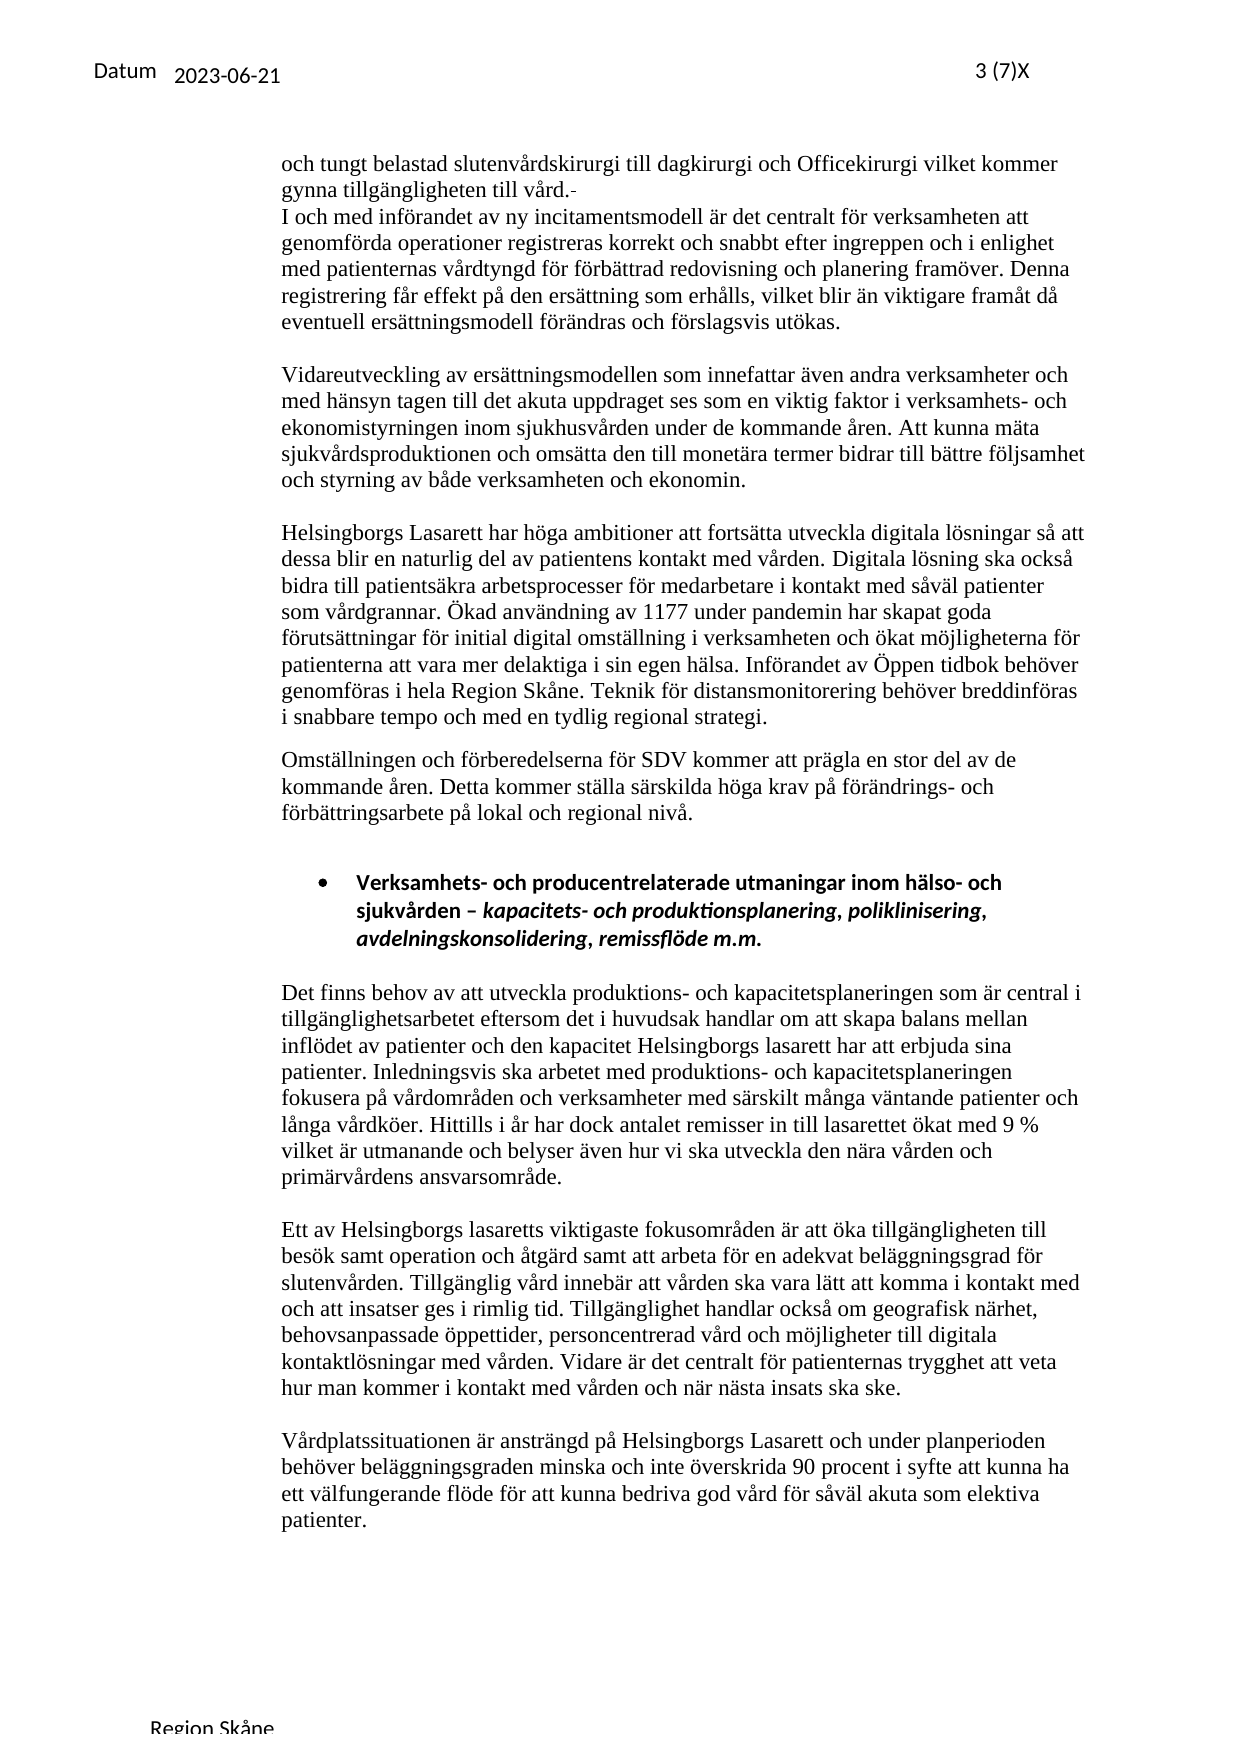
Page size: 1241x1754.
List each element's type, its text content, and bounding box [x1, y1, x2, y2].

text I och med införandet av ny incitamentsmodell är det centralt för verksamheten att genomförda operationer registreras korrekt och snabbt efter ingreppen och i enlighet med patienternas vårdtyngd för förbättrad redovisning och planering framöver. Denna registrering får effekt på den ersättning som erhålls, vilket blir än viktigare framåt då eventuell ersättningsmodell förändras och förslagsvis utökas. [281, 203, 1087, 334]
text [281, 150, 1087, 203]
list Verksamhets- och producentrelaterade utmaningar inom hälso- och sjukvården – kapacitets- och produktionsplanering, poliklinisering, avdelningskonsolidering, remissflöde m.m. [319, 868, 1087, 953]
text Omställningen och förberedelserna för SDV kommer att prägla en stor del av de kommande åren. Detta kommer ställa särskilda höga krav på förändrings- och förbättringsarbete på lokal och regional nivå. [281, 746, 1087, 826]
text Det finns behov av att utveckla produktions- och kapacitetsplaneringen som är central i tillgänglighetsarbetet eftersom det i huvudsak handlar om att skapa balans mellan inflödet av patienter och den kapacitet Helsingborgs lasarett har att erbjuda sina patienter. Inledningsvis ska arbetet med produktions- och kapacitetsplaneringen fokusera på vårdområden och verksamheter med särskilt många väntande patienter och långa vårdköer. Hittills i år har dock antalet remisser in till lasarettet ökat med 9 % vilket är utmanande och belyser även hur vi ska utveckla den nära vården och primärvårdens ansvarsområde. [281, 979, 1087, 1190]
text Vidareutveckling av ersättningsmodellen som innefattar även andra verksamheter och med hänsyn tagen till det akuta uppdraget ses som en viktig faktor i verksamhets- och ekonomistyrningen inom sjukhusvården under de kommande åren. Att kunna mäta sjukvårdsproduktionen och omsätta den till monetära termer bidrar till bättre följsamhet och styrning av både verksamheten och ekonomin. [281, 361, 1087, 493]
text Helsingborgs Lasarett har höga ambitioner att fortsätta utveckla digitala lösningar så att dessa blir en naturlig del av patientens kontakt med vården. Digitala lösning ska också bidra till patientsäkra arbetsprocesser för medarbetare i kontakt med såväl patienter som vårdgrannar. Ökad användning av 1177 under pandemin har skapat goda förutsättningar för initial digital omställning i verksamheten och ökat möjligheterna för patienterna att vara mer delaktiga i sin egen hälsa. Införandet av Öppen tidbok behöver genomföras i hela Region Skåne. Teknik för distansmonitorering behöver breddinföras i snabbare tempo och med en tydlig regional strategi. [281, 519, 1087, 730]
text Vårdplatssituationen är ansträngd på Helsingborgs Lasarett och under planperioden behöver beläggningsgraden minska och inte överskrida 90 procent i syfte att kunna ha ett välfungerande flöde för att kunna bedriva god vård för såväl akuta som elektiva patienter. [281, 1427, 1087, 1532]
text Ett av Helsingborgs lasaretts viktigaste fokusområden är att öka tillgängligheten till besök samt operation och åtgärd samt att arbeta för en adekvat beläggningsgrad för slutenvården. Tillgänglig vård innebär att vården ska vara lätt att komma i kontakt med och att insatser ges i rimlig tid. Tillgänglighet handlar också om geografisk närhet, behovsanpassade öppettider, personcentrerad vård och möjligheter till digitala kontaktlösningar med vården. Vidare är det centralt för patienternas trygghet att veta hur man kommer i kontakt med vården och när nästa insats ska ske. [281, 1216, 1087, 1401]
